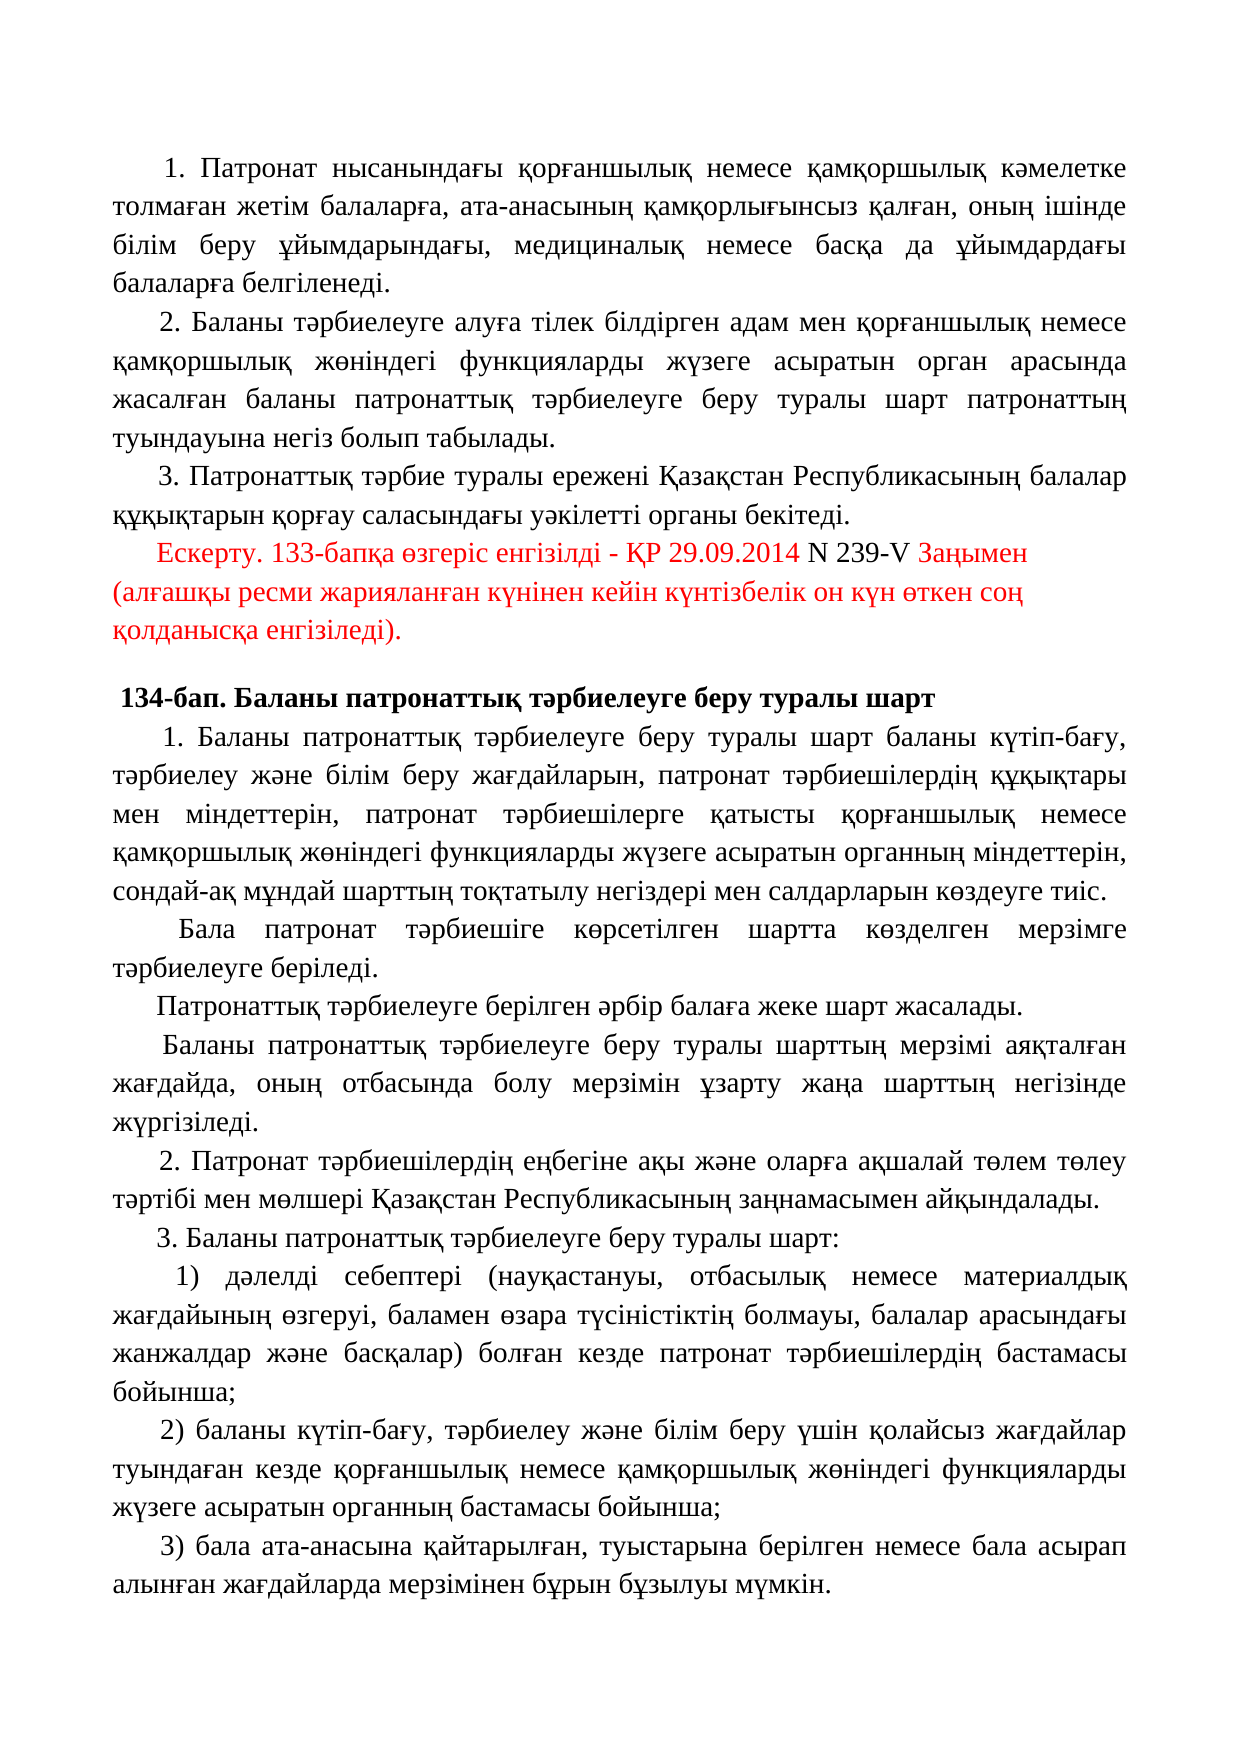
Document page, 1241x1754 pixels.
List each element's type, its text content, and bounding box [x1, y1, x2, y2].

text 3. Патронаттық тәрбие туралы ережені Қазақстан Республикасының балалар құқықтарын қорғау саласындағы уәкілетті органы бекітеді. [112, 458, 1128, 530]
text 2. Баланы тәрбиелеуге алуға тілек білдірген адам мен қорғаншылық немесе қамқоршылық жөніндегі функцияларды жүзеге асыратын орган арасында жасалған баланы патронаттық тәрбиелеуге беру туралы шарт патронаттың туындауына негіз болып табылады. [112, 304, 1128, 453]
text Бала патронат тәрбиешіге көрсетілген шартта көзделген мерзімге тәрбиелеуге беріледі. [112, 911, 1128, 983]
text 134-бап. Баланы патронаттық тәрбиелеуге беру туралы шарт [112, 680, 1128, 714]
text Баланы патронаттық тәрбиелеуге беру туралы шарттың мерзімі аяқталған жағдайда, оның отбасында болу мерзімін ұзарту жаңа шарттың негізінде жүргізіледі. [112, 1027, 1128, 1138]
text 3) бала ата-анасына қайтарылған, туыстарына берілген немесе бала асырап алынған жағдайларда мерзімінен бұрын бұзылуы мүмкін. [112, 1528, 1128, 1600]
text 3. Баланы патронаттық тәрбиелеуге беру туралы шарт: [112, 1220, 1128, 1253]
text 1) дәлелді себептері (науқастануы, отбасылық немесе материалдық жағдайының өзгеруі, баламен өзара түсіністіктің болмауы, балалар арасындағы жанжалдар және басқалар) болған кезде патронат тәрбиешілердің бастамасы бойынша; [112, 1258, 1128, 1407]
text 2. Патронат тәрбиешілердің еңбегіне ақы және оларға ақшалай төлем төлеу тәртібі мен мөлшері Қазақстан Республикасының заңнамасымен айқындалады. [112, 1143, 1128, 1215]
text Патронаттық тәрбиелеуге берілген әрбір балаға жеке шарт жасалады. [112, 988, 1128, 1022]
text 1. Баланы патронаттық тәрбиелеуге беру туралы шарт баланы күтіп-бағу, тәрбиелеу және білім беру жағдайларын, патронат тәрбиешілердің құқықтары мен міндеттерін, патронат тәрбиешілерге қатысты қорғаншылық немесе қамқоршылық жөніндегі функцияларды жүзеге асыратын органның міндеттерін, сондай-ақ мұндай шарттың тоқтатылу негіздері мен салдарларын көздеуге тиіс. [112, 719, 1128, 906]
text 2) баланы күтіп-бағу, тәрбиелеу және білім беру үшін қолайсыз жағдайлар туындаған кезде қорғаншылық немесе қамқоршылық жөніндегі функцияларды жүзеге асыратын органның бастамасы бойынша; [112, 1412, 1128, 1523]
text 1. Патронат нысанындағы қорғаншылық немесе қамқоршылық кәмелетке толмаған жетім балаларға, ата-анасының қамқорлығынсыз қалған, оның ішінде білім беру ұйымдарындағы, медициналық немесе басқа да ұйымдардағы балаларға белгіленеді. [112, 150, 1128, 299]
text Ескерту. 133-бапқа өзгеріс енгізілді - ҚР 29.09.2014 N 239-V Заңымен (алғашқы ресми жарияланған күнінен кейiн күнтiзбелiк он күн өткен соң қолданысқа енгiзiледi). [112, 535, 1128, 676]
